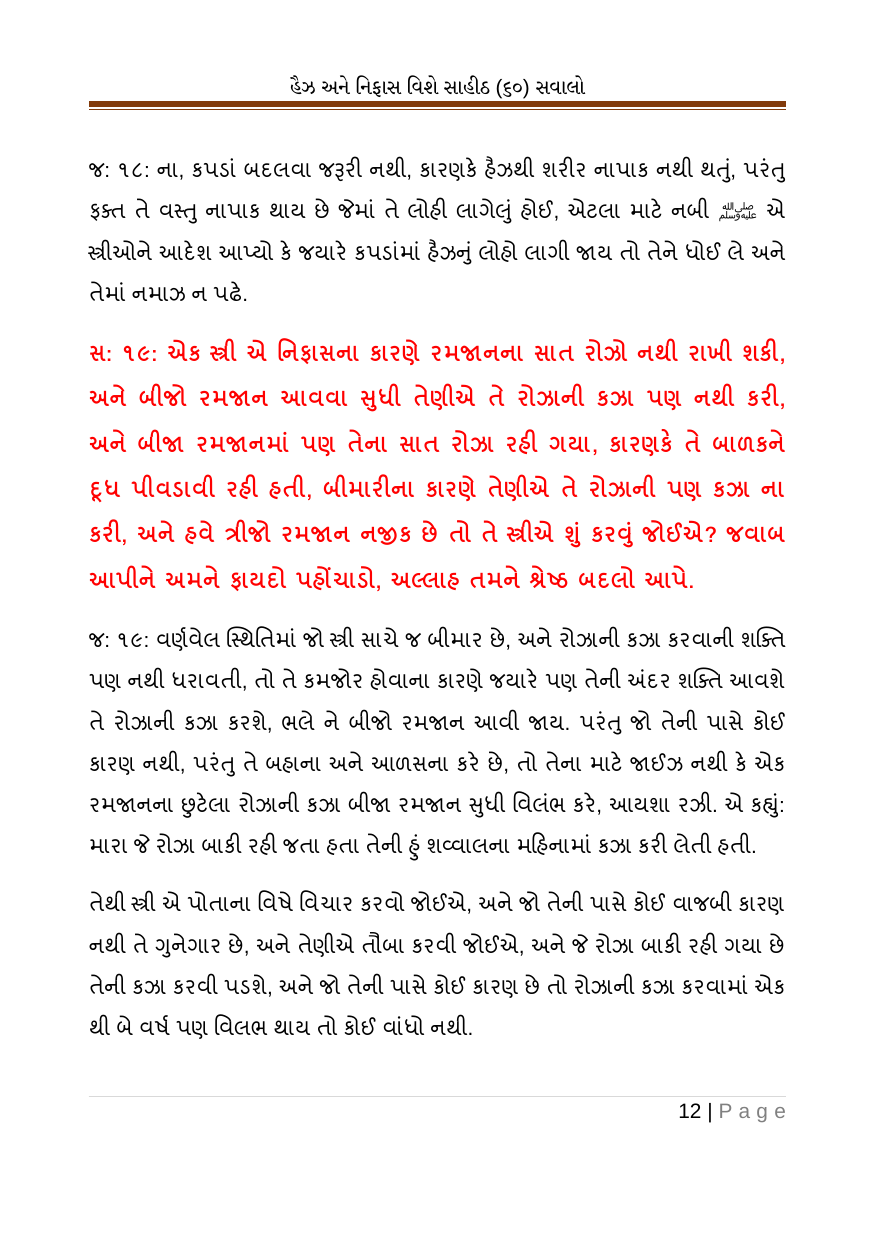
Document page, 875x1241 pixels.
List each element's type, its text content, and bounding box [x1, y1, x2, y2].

text તેથી સ્ત્રી એ પોતાના વિષે વિચાર કરવો જોઈએ, અને જો તેની પાસે કોઈ વાજબી કારણ નથી તે ગુનેગાર છે, અને તેણીએ તૌબા કરવી જોઈએ, અને જે રોઝા બાકી રહી ગયા છે તેની કઝા કરવી પડશે, અને જો તેની પાસે કોઈ કારણ છે તો રોઝાની કઝા કરવામાં એક થી બે વર્ષ પણ વિલભ થાય તો કોઈ વાંધો નથી. [88, 887, 786, 1049]
subtitle સ: ૧૯: એક સ્ત્રી એ નિફાસના કારણે રમજાનના સાત રોઝો નથી રાખી શકી, અને બીજો રમજાન આવવા સુધી તેણીએ તે રોઝાની કઝા પણ નથી કરી, અને બીજા રમજાનમાં પણ તેના સાત રોઝા રહી ગયા, કારણકે તે બાળકને દૂધ પીવડાવી રહી હતી, બીમારીના કારણે તેણીએ તે રોઝાની પણ કઝા ના કરી, અને હવે ત્રીજો રમજાન નજીક છે તો તે સ્ત્રીએ શું કરવું જોઈએ? જવાબ આપીને અમને ફાયદો પહોંચાડો, અલ્લાહ તમને શ્રેષ્ઠ બદલો આપે. [88, 334, 786, 603]
text જ: ૧૯: વર્ણવેલ સ્થિતિમાં જો સ્ત્રી સાચે જ બીમાર છે, અને રોઝાની કઝા કરવાની શક્તિ પણ નથી ધરાવતી, તો તે કમજોર હોવાના કારણે જયારે પણ તેની અંદર શક્તિ આવશે તે રોઝાની કઝા કરશે, ભલે ને બીજો રમજાન આવી જાય. પરંતુ જો તેની પાસે કોઈ કારણ નથી, પરંતુ તે બહાના અને આળસના કરે છે, તો તેના માટે જાઈઝ નથી કે એક રમજાનના છુટેલા રોઝાની કઝા બીજા રમજાન સુધી વિલંભ કરે, આયશા રઝી. એ કહ્યું: મારા જે રોઝા બાકી રહી જતા હતા તેની હું શવ્વાલના મહિનામાં કઝા કરી લેતી હતી. [88, 623, 786, 868]
text જ: ૧૮: ના, કપડાં બદલવા જરૂરી નથી, કારણકે હૈઝથી શરીર નાપાક નથી થતું, પરંતુ ફક્ત તે વસ્તુ નાપાક થાય છે જેમાં તે લોહી લાગેલું હોઈ, એટલા માટે નબી ﷺ એ સ્ત્રીઓને આદેશ આપ્યો કે જયારે કપડાંમાં હૈઝનું લોહો લાગી જાય તો તેને ધોઈ લે અને તેમાં નમાઝ ન પઢે. [88, 153, 786, 315]
